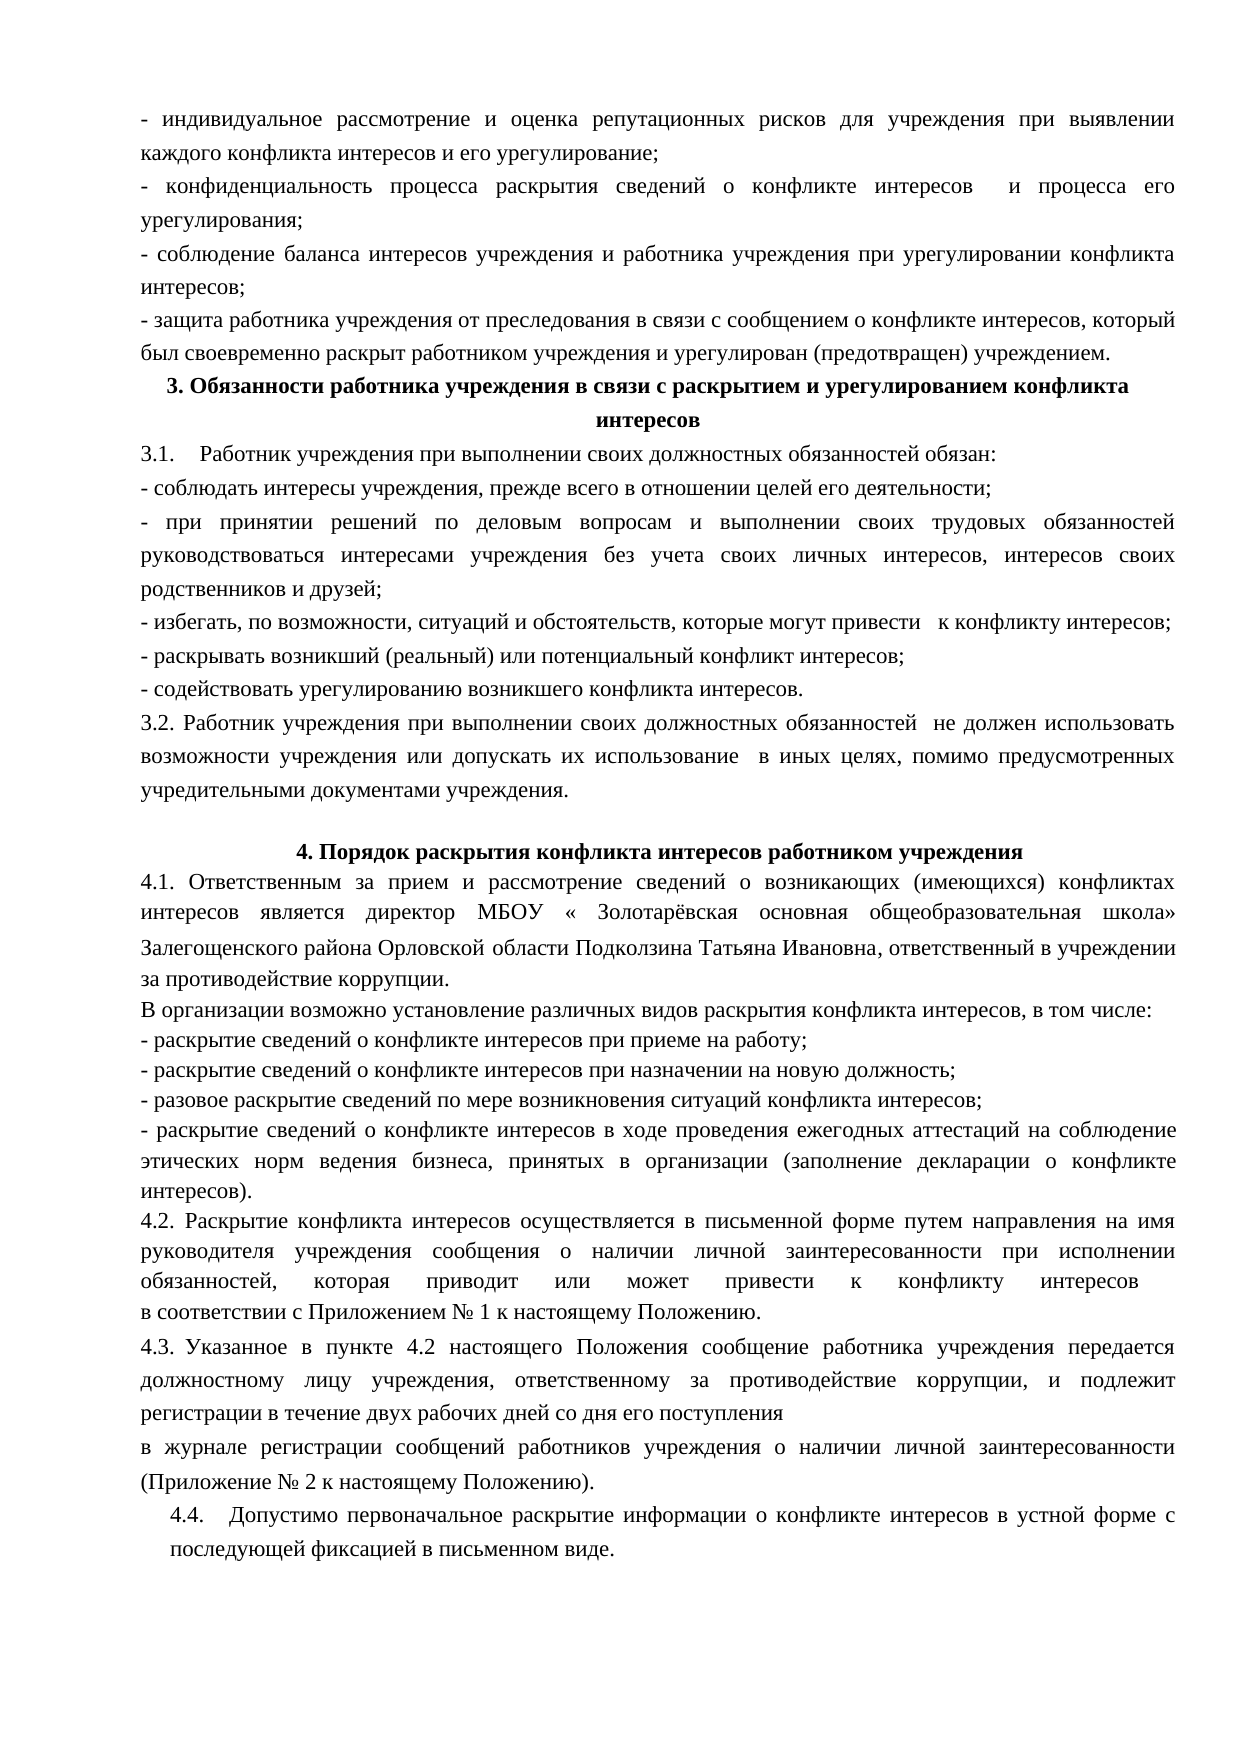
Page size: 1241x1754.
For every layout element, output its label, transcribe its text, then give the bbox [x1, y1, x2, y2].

list Допустимо первоначальное раскрытие информации о конфликте интересов в устной форме с последующей фиксацией в письменном виде. [170, 1496, 1177, 1563]
text - соблюдение баланса интересов учреждения и работника учреждения при урегулировании конфликта интересов; [140, 235, 1177, 301]
text 4. Порядок раскрытия конфликта интересов работником учреждения [140, 838, 1179, 864]
list Раскрытие конфликта интересов осуществляется в письменной форме путем направления на имя руководителя учреждения сообщения о наличии личной заинтересованности при исполнении обязанностей, которая приводит или может привести к конфликту интересов в соответствии с Приложением № 1 к настоящему Положению. [140, 1207, 1177, 1324]
text - соблюдать интересы учреждения, прежде всего в отношении целей его деятельности; [140, 469, 1177, 502]
text 3. Обязанности работника учреждения в связи с раскрытием и урегулированием конфликта интересов [117, 367, 1179, 435]
text - раскрывать возникший (реальный) или потенциальный конфликт интересов; [140, 636, 1135, 670]
text В организации возможно установление различных видов раскрытия конфликта интересов, в том числе: [140, 996, 1179, 1022]
text - раскрытие сведений о конфликте интересов при приеме на работу; [140, 1026, 1179, 1052]
text 4.1. Ответственным за прием и рассмотрение сведений о возникающих (имеющихся) конфликтах интересов является директор МБОУ « Золотарёвская основная общеобразовательная школа» Залегощенского района Орловской области Подколзина Татьяна Ивановна, ответственный в учреждении за противодействие коррупции. [140, 894, 1177, 992]
text в журнале регистрации сообщений работников учреждения о наличии личной заинтересованности (Приложение № 2 к настоящему Положению). [140, 1427, 1177, 1496]
text - содействовать урегулированию возникшего конфликта интересов. [140, 670, 1135, 703]
text 3.2. Работник учреждения при выполнении своих должностных обязанностей не должен использовать возможности учреждения или допускать их использование в иных целях, помимо предусмотренных учредительными документами учреждения. [140, 703, 1177, 804]
text - разовое раскрытие сведений по мере возникновения ситуаций конфликта интересов; [140, 1086, 1179, 1113]
text - индивидуальное рассмотрение и оценка репутационных рисков для учреждения при выявлении каждого конфликта интересов и его урегулирование; [140, 99, 1177, 167]
text - избегать, по возможности, ситуаций и обстоятельств, которые могут привести к конфликту интересов; [140, 603, 1177, 636]
text - при принятии решений по деловым вопросам и выполнении своих трудовых обязанностей руководствоваться интересами учреждения без учета своих личных интересов, интересов своих родственников и друзей; [140, 502, 1177, 603]
list Указанное в пункте 4.2 настоящего Положения сообщение работника учреждения передается должностному лицу учреждения, ответственному за противодействие коррупции, и подлежит регистрации в течение двух рабочих дней со дня его поступления [140, 1328, 1177, 1427]
text - раскрытие сведений о конфликте интересов в ходе проведения ежегодных аттестаций на соблюдение этических норм ведения бизнеса, принятых в организации (заполнение декларации о конфликте интересов). [140, 1117, 1179, 1203]
text - раскрытие сведений о конфликте интересов при назначении на новую должность; [140, 1056, 1179, 1082]
text - конфиденциальность процесса раскрытия сведений о конфликте интересов и процесса его урегулирования; [140, 167, 1177, 235]
text - защита работника учреждения от преследования в связи с сообщением о конфликте интересов, который был своевременно раскрыт работником учреждения и урегулирован (предотвращен) учреждением. [140, 301, 1177, 367]
list Работник учреждения при выполнении своих должностных обязанностей обязан: [140, 435, 1177, 469]
